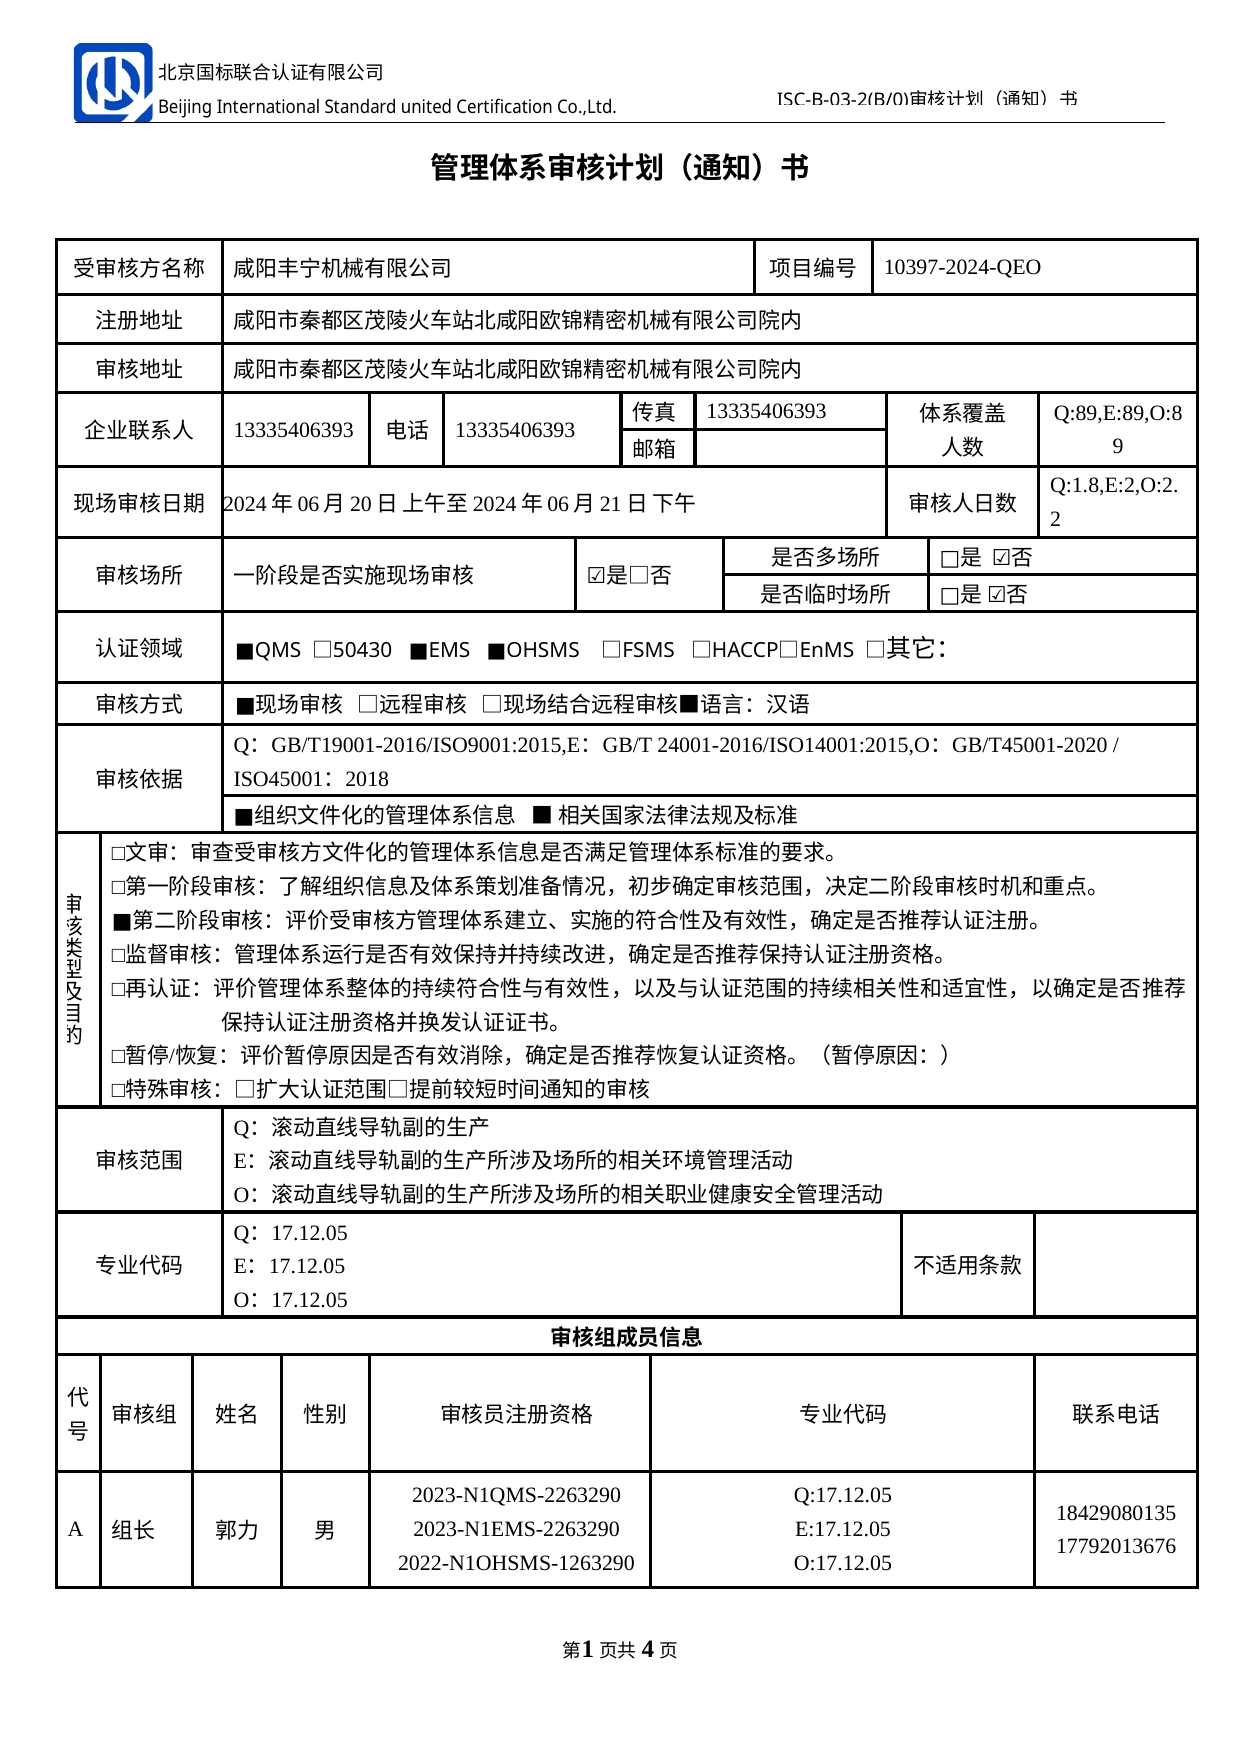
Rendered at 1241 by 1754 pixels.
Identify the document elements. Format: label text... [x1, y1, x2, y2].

table_cell 企业联系人 [58, 394, 221, 465]
table_cell 体系覆盖 人数 [888, 394, 1037, 465]
table_cell ■现场审核 □远程审核 □现场结合远程审核■语言：汉语 [224, 684, 1196, 722]
table_cell 性别 [283, 1356, 368, 1469]
table_cell 联系电话 [1036, 1356, 1196, 1469]
table_cell 是否临时场所 [725, 576, 927, 610]
table_cell Q：GB/T19001-2016/ISO9001:2015,E：GB/T 24001-2016/ISO14001:2015,O：GB/T45001-2020 / ISO45001：2018 [224, 726, 1196, 793]
table_cell 审核地址 [58, 345, 221, 391]
table_cell 是否多场所 [725, 539, 927, 573]
table_cell 传真 [623, 394, 693, 428]
table_cell 审核组成员信息 [58, 1319, 1196, 1353]
table_cell 13335406393 [445, 394, 619, 465]
text 管理体系审核计划（通知）书 [75, 131, 1165, 199]
table_cell ☑是□否 [577, 539, 722, 610]
table_cell 不适用条款 [903, 1214, 1033, 1315]
table_cell ■QMS □50430 ■EMS ■OHSMS □FSMS □HACCP□EnMS □其它： [224, 613, 1196, 681]
table_cell 咸阳市秦都区茂陵火车站北咸阳欧锦精密机械有限公司院内 [224, 296, 1196, 342]
table_cell Q:1.8,E:2,O:2.2 [1040, 468, 1196, 536]
picture [73, 43, 153, 123]
table_cell [697, 431, 885, 465]
table_cell Q：17.12.05 E：17.12.05 O：17.12.05 [224, 1214, 900, 1315]
table_header 10397-2024-QEO [874, 241, 1196, 293]
table_cell 郭力 [194, 1473, 280, 1586]
table_cell 审核依据 [58, 726, 221, 831]
table_header 项目编号 [756, 241, 871, 293]
table_cell 13335406393 [224, 394, 368, 465]
table_cell 审核员注册资格 [371, 1356, 649, 1469]
table_cell 姓名 [194, 1356, 280, 1469]
table_cell 13335406393 [697, 394, 885, 428]
table_cell 注册地址 [58, 296, 221, 342]
table_cell ■组织文件化的管理体系信息 ■ 相关国家法律法规及标准 [224, 797, 1196, 831]
table_cell 专业代码 [58, 1214, 221, 1315]
table_cell 审核范围 [58, 1109, 221, 1210]
table_cell 组长 [102, 1473, 191, 1586]
table_cell 专业代码 [652, 1356, 1033, 1469]
table_cell 2023-N1QMS-2263290 2023-N1EMS-2263290 2022-N1OHSMS-1263290 [371, 1473, 649, 1586]
table_cell 咸阳市秦都区茂陵火车站北咸阳欧锦精密机械有限公司院内 [224, 345, 1196, 391]
table_cell 审核组 [102, 1356, 191, 1469]
table_cell □是 ☑否 [930, 539, 1196, 573]
table_cell [1036, 1214, 1196, 1315]
table_cell 2024年06月20日 上午至2024年06月21日 下午 [224, 468, 885, 536]
table_cell 审核场所 [58, 539, 221, 610]
table_cell 审核人日数 [888, 468, 1037, 536]
table_cell □文审：审查受审核方文件化的管理体系信息是否满足管理体系标准的要求。 □第一阶段审核：了解组织信息及体系策划准备情况，初步确定审核范围，决定二阶段审核时机和重点。 ■第二阶段审核：评价受审核方管理体系建立、实施的符合性及有效性，确定是否推荐认证注册。 □监督审核：管理体系运行是否有效保持并持续改进，确定是否推荐保持认证注册资格。 □再认证：评价管理体系整体的持续符合性与有效性，以及与认证范围的持续相关性和适宜性，以确定是否推荐保持认证注册资格并换发认证证书。 □暂停/恢复：评价暂停原因是否有效消除，确定是否推荐恢复认证资格。（暂停原因：） □特殊审核：□扩大认证范围□提前较短时间通知的审核 [102, 834, 1196, 1105]
table_cell 代号 [58, 1356, 99, 1469]
table_header 受审核方名称 [58, 241, 221, 293]
table_cell A [58, 1473, 99, 1586]
table_cell 电话 [371, 394, 442, 465]
table_cell 18429080135 17792013676 [1036, 1473, 1196, 1586]
table_cell 一阶段是否实施现场审核 [224, 539, 574, 610]
table_cell □是 ☑否 [930, 576, 1196, 610]
table_header 咸阳丰宁机械有限公司 [224, 241, 753, 293]
table_cell 审核方式 [58, 684, 221, 722]
table_cell 现场审核日期 [58, 468, 221, 536]
table_cell 邮箱 [623, 431, 693, 465]
table_cell 认证领域 [58, 613, 221, 681]
table_cell 审核类型及目的 [58, 834, 99, 1105]
table_cell Q:89,E:89,O:89 [1040, 394, 1196, 465]
table_cell Q：滚动直线导轨副的生产 E：滚动直线导轨副的生产所涉及场所的相关环境管理活动 O：滚动直线导轨副的生产所涉及场所的相关职业健康安全管理活动 [224, 1109, 1196, 1210]
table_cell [652, 1473, 1033, 1586]
table_cell 男 [283, 1473, 368, 1586]
